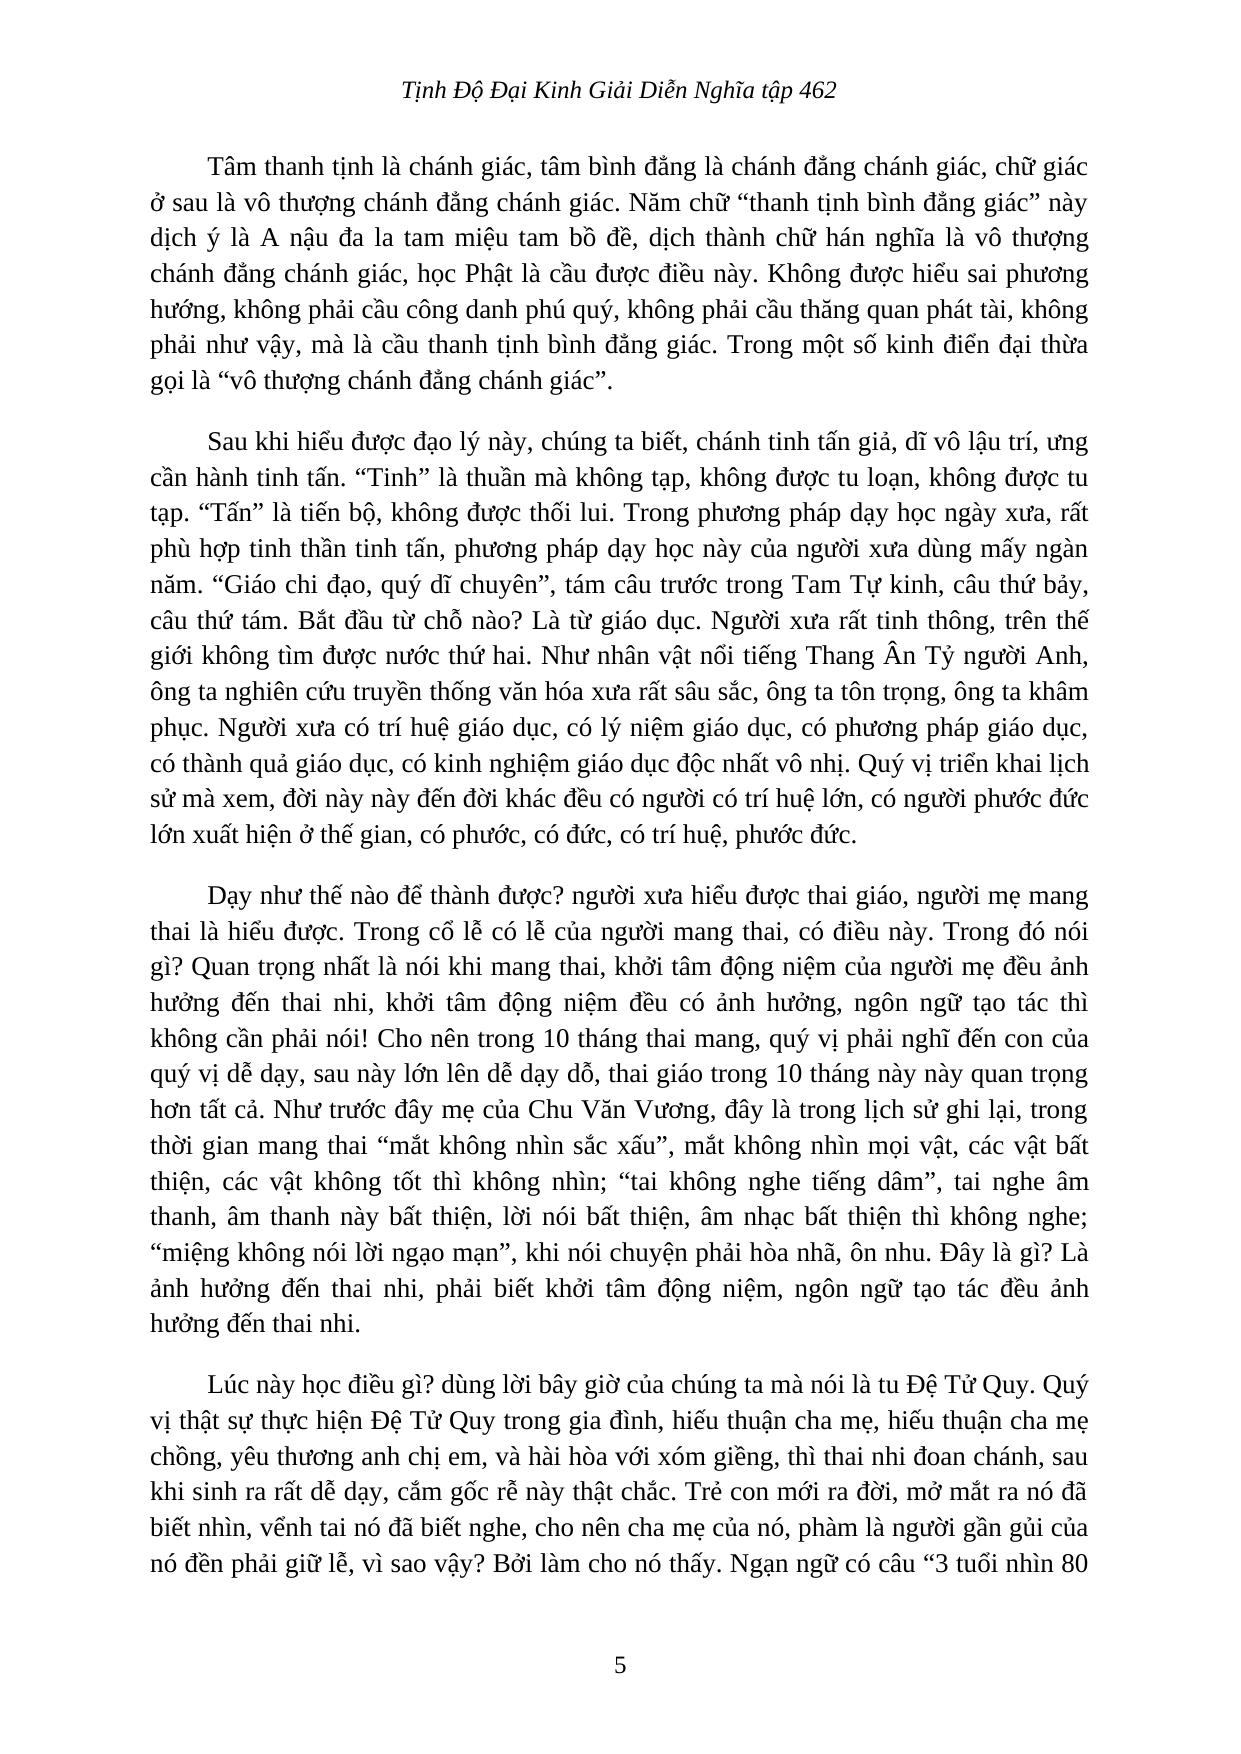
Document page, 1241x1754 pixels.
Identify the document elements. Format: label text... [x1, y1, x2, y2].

text Dạy như thế nào để thành được? người xưa hiểu được thai giáo, người mẹ mang thai là hiểu được. Trong cổ lễ có lễ của người mang thai, có điều này. Trong đó nói gì? Quan trọng nhất là nói khi mang thai, khởi tâm động niệm của người mẹ đều ảnh hưởng đến thai nhi, khởi tâm động niệm đều có ảnh hưởng, ngôn ngữ tạo tác thì không cần phải nói! Cho nên trong 10 tháng thai mang, quý vị phải nghĩ đến con của quý vị dễ dạy, sau này lớn lên dễ dạy dỗ, thai giáo trong 10 tháng này này quan trọng hơn tất cả. Như trước đây mẹ của Chu Văn Vương, đây là trong lịch sử ghi lại, trong thời gian mang thai “mắt không nhìn sắc xấu”, mắt không nhìn mọi vật, các vật bất thiện, các vật không tốt thì không nhìn; “tai không nghe tiếng dâm”, tai nghe âm thanh, âm thanh này bất thiện, lời nói bất thiện, âm nhạc bất thiện thì không nghe; “miệng không nói lời ngạo mạn”, khi nói chuyện phải hòa nhã, ôn nhu. Đây là gì? Là ảnh hưởng đến thai nhi, phải biết khởi tâm động niệm, ngôn ngữ tạo tác đều ảnh hưởng đến thai nhi. [150, 879, 1090, 1339]
text Tâm thanh tịnh là chánh giác, tâm bình đẳng là chánh đẳng chánh giác, chữ giác ở sau là vô thượng chánh đẳng chánh giác. Năm chữ “thanh tịnh bình đẳng giác” này dịch ý là A nậu đa la tam miệu tam bồ đề, dịch thành chữ hán nghĩa là vô thượng chánh đẳng chánh giác, học Phật là cầu được điều này. Không được hiểu sai phương hướng, không phải cầu công danh phú quý, không phải cầu thăng quan phát tài, không phải như vậy, mà là cầu thanh tịnh bình đẳng giác. Trong một số kinh điển đại thừa gọi là “vô thượng chánh đẳng chánh giác”. [150, 150, 1090, 396]
text Sau khi hiểu được đạo lý này, chúng ta biết, chánh tinh tấn giả, dĩ vô lậu trí, ưng cần hành tinh tấn. “Tinh” là thuần mà không tạp, không được tu loạn, không được tu tạp. “Tấn” là tiến bộ, không được thối lui. Trong phương pháp dạy học ngày xưa, rất phù hợp tinh thần tinh tấn, phương pháp dạy học này của người xưa dùng mấy ngàn năm. “Giáo chi đạo, quý dĩ chuyên”, tám câu trước trong Tam Tự kinh, câu thứ bảy, câu thứ tám. Bắt đầu từ chỗ nào? Là từ giáo dục. Người xưa rất tinh thông, trên thế giới không tìm được nước thứ hai. Như nhân vật nổi tiếng Thang Ân Tỷ người Anh, ông ta nghiên cứu truyền thống văn hóa xưa rất sâu sắc, ông ta tôn trọng, ông ta khâm phục. Người xưa có trí huệ giáo dục, có lý niệm giáo dục, có phương pháp giáo dục, có thành quả giáo dục, có kinh nghiệm giáo dục độc nhất vô nhị. Quý vị triển khai lịch sử mà xem, đời này này đến đời khác đều có người có trí huệ lớn, có người phước đức lớn xuất hiện ở thế gian, có phước, có đức, có trí huệ, phước đức. [150, 425, 1090, 849]
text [150, 1368, 1090, 1578]
